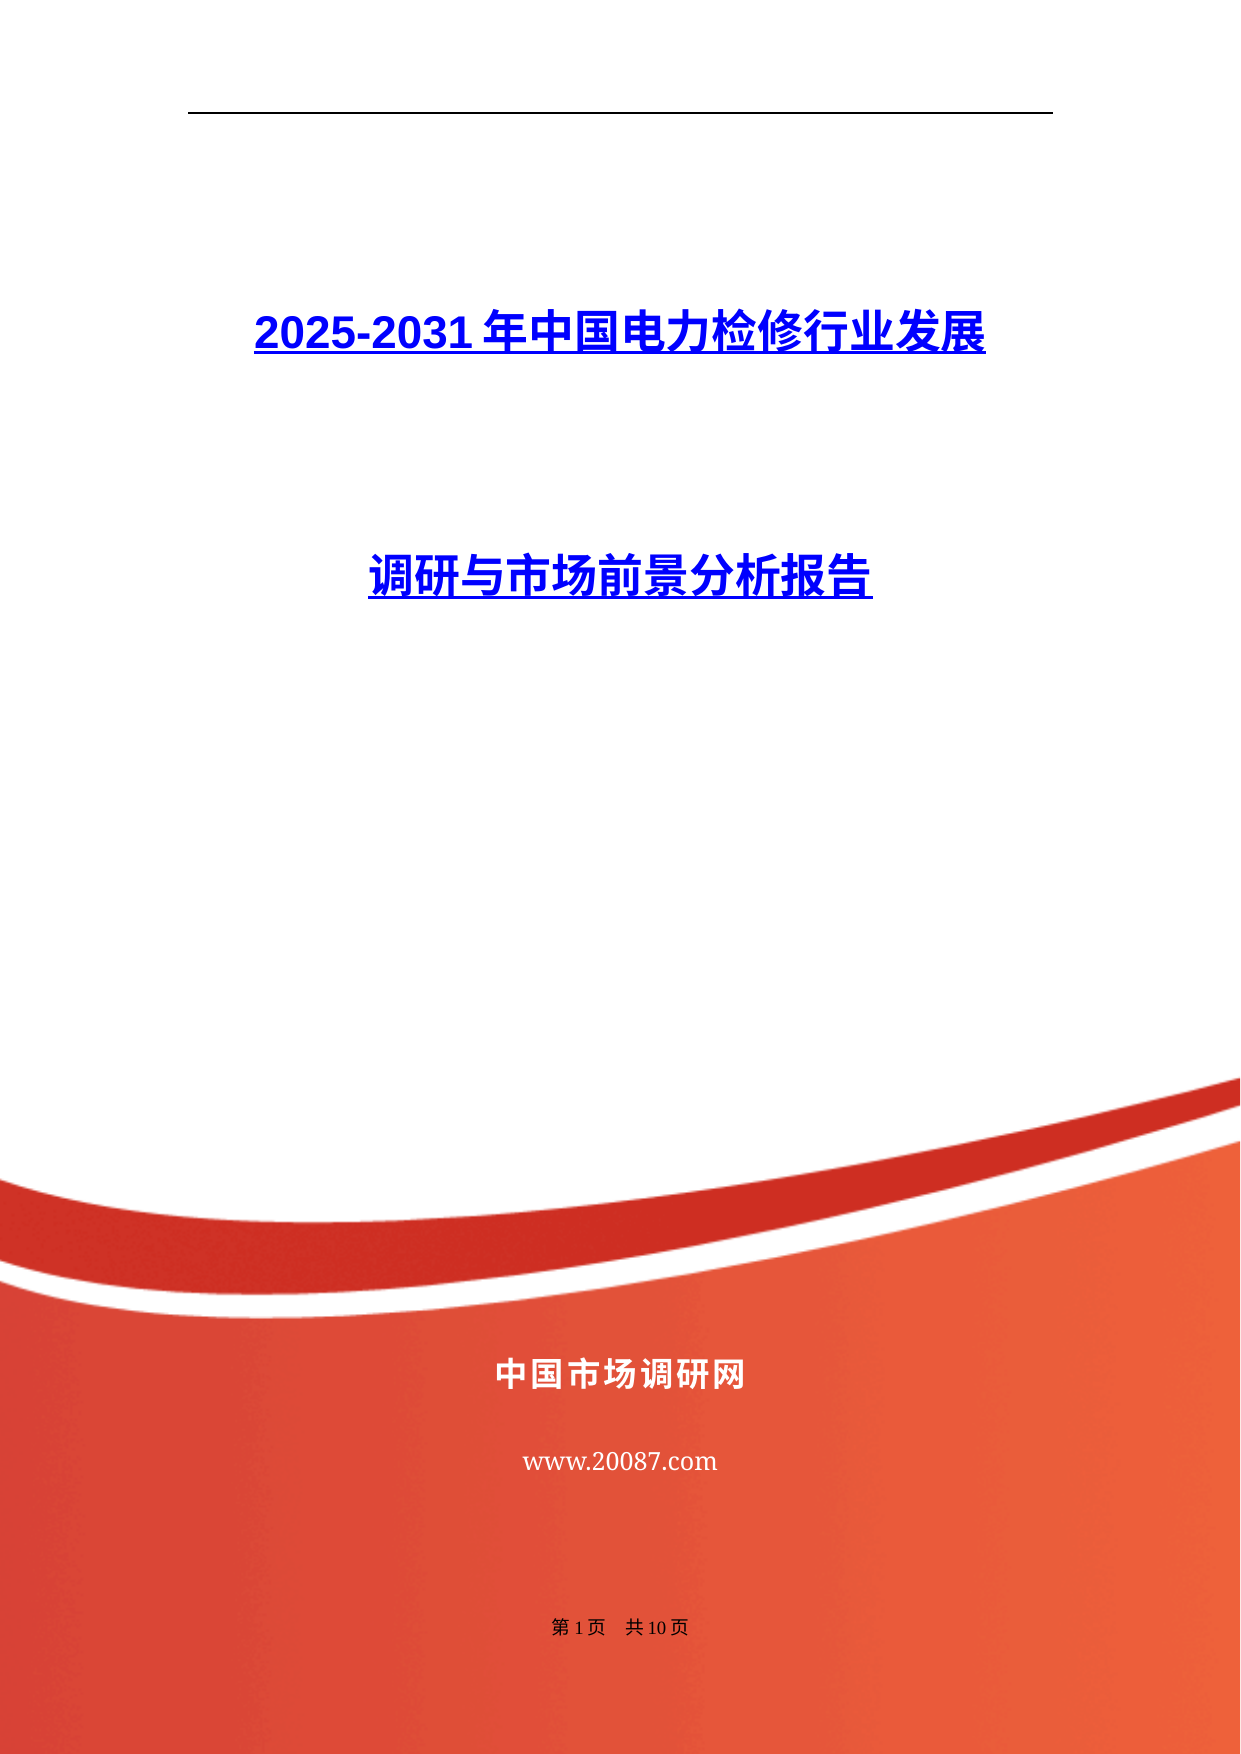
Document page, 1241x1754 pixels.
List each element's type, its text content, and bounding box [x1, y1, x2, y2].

picture [0, 1006, 1241, 1754]
subtitle 中国市场调研网 [187, 1339, 1053, 1404]
text www.20087.com [187, 1428, 1053, 1493]
table_header 2025-2031年中国电力检修行业发展调研与市场前景分析报告 [188, 207, 1053, 773]
